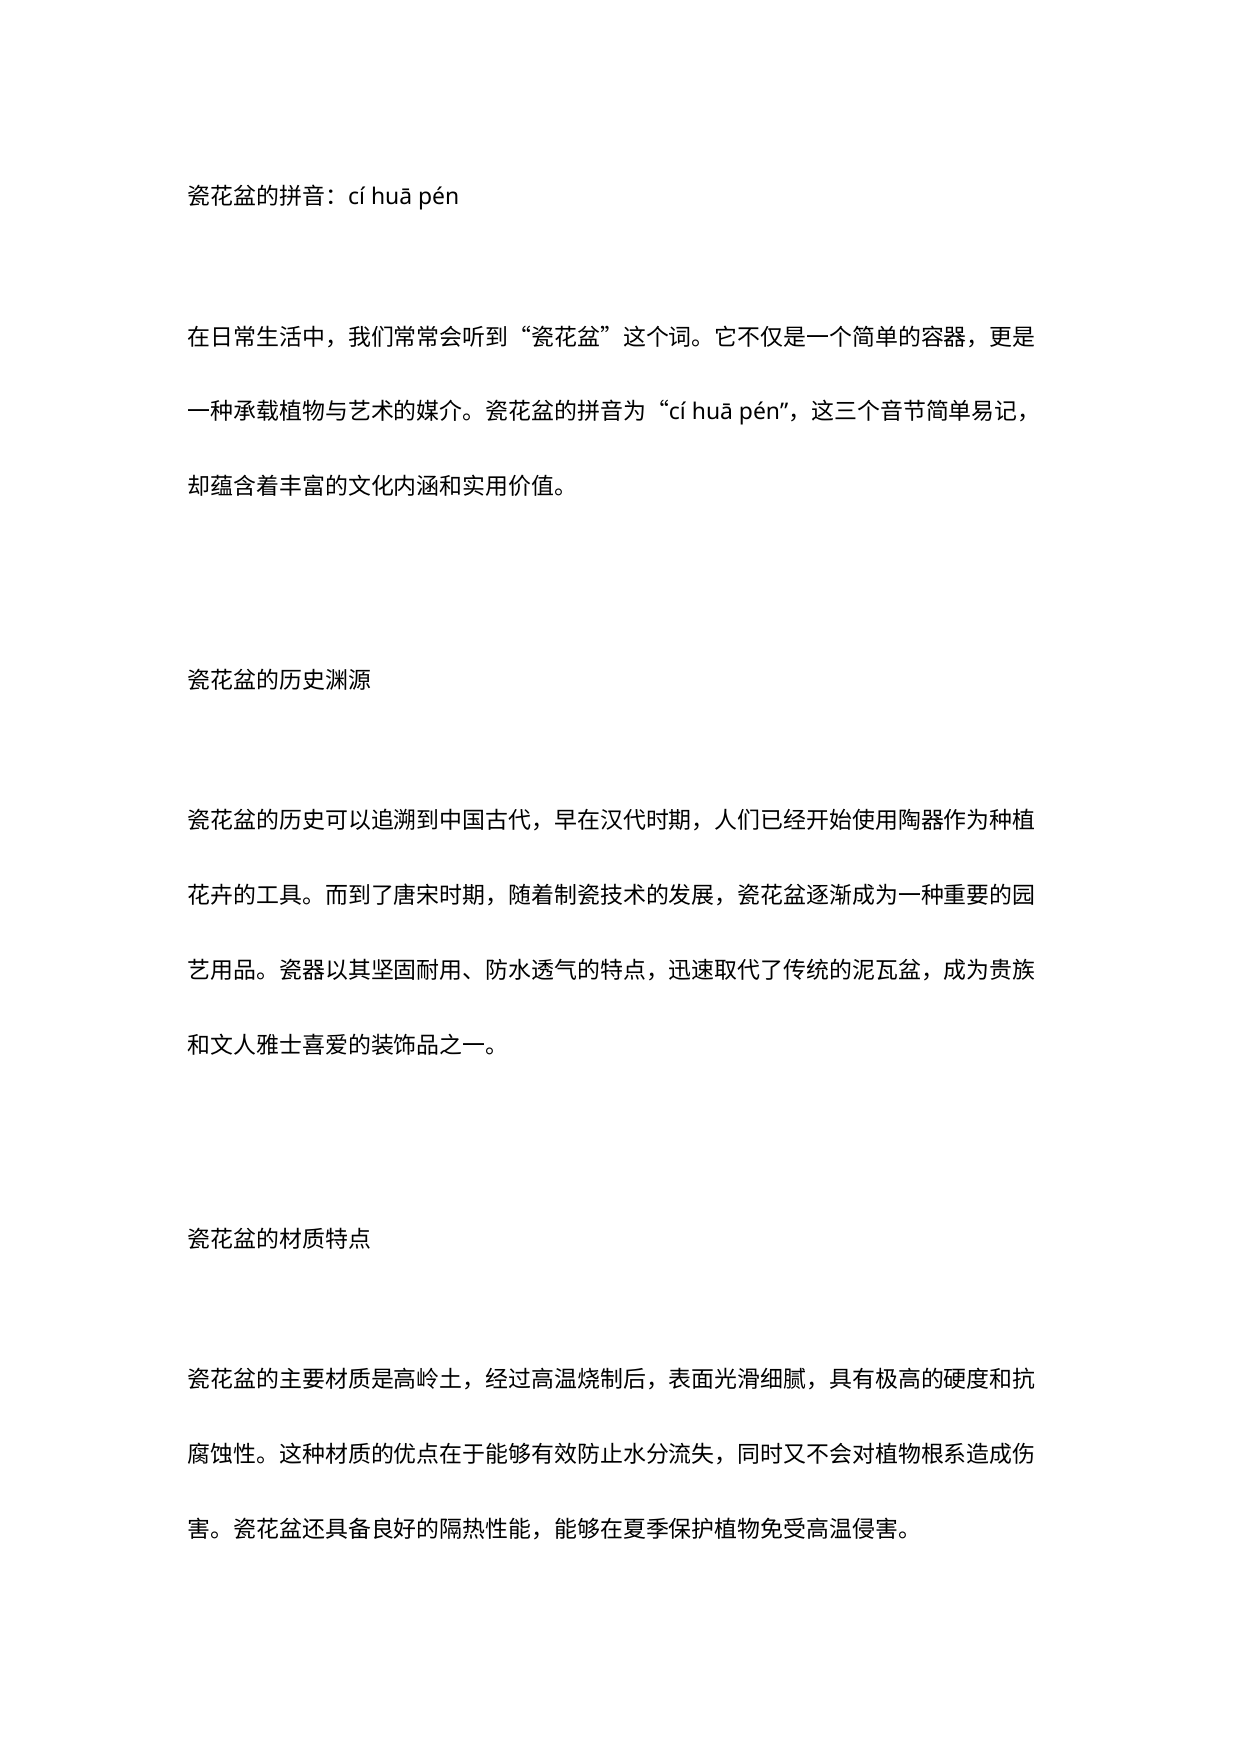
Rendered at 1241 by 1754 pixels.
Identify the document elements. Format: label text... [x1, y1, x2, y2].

text 在日常生活中，我们常常会听到“瓷花盆”这个词。它不仅是一个简单的容器，更是一种承载植物与艺术的媒介。瓷花盆的拼音为“cí huā pén”，这三个音节简单易记，却蕴含着丰富的文化内涵和实用价值。 [187, 302, 1053, 517]
text 瓷花盆的历史渊源 [187, 646, 1053, 711]
text 瓷花盆的主要材质是高岭土，经过高温烧制后，表面光滑细腻，具有极高的硬度和抗腐蚀性。这种材质的优点在于能够有效防止水分流失，同时又不会对植物根系造成伤害。瓷花盆还具备良好的隔热性能，能够在夏季保护植物免受高温侵害。 [187, 1345, 1053, 1560]
text 瓷花盆的拼音：cí huā pén [187, 162, 1053, 227]
text 瓷花盆的材质特点 [187, 1205, 1053, 1270]
text 瓷花盆的历史可以追溯到中国古代，早在汉代时期，人们已经开始使用陶器作为种植花卉的工具。而到了唐宋时期，随着制瓷技术的发展，瓷花盆逐渐成为一种重要的园艺用品。瓷器以其坚固耐用、防水透气的特点，迅速取代了传统的泥瓦盆，成为贵族和文人雅士喜爱的装饰品之一。 [187, 787, 1053, 1076]
